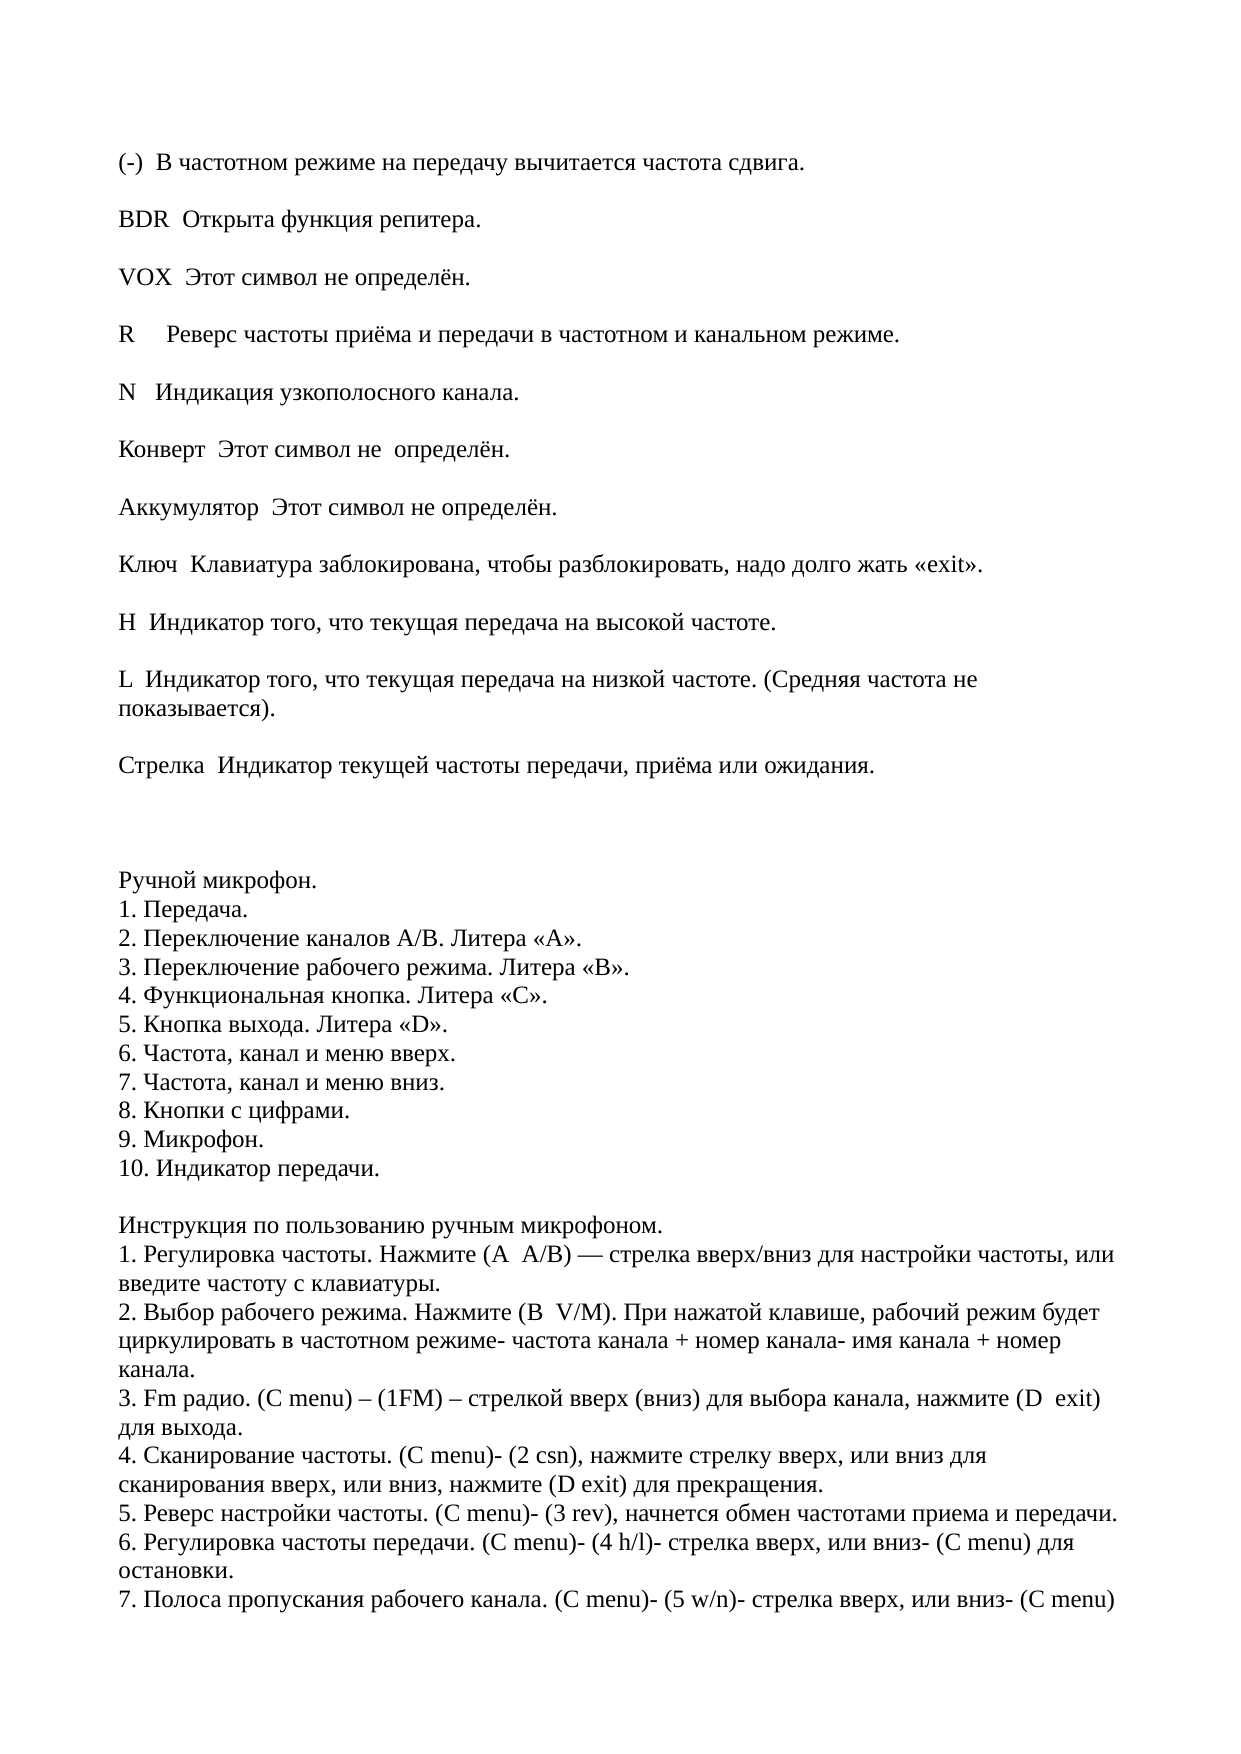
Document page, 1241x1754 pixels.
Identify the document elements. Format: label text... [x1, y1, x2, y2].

text N Индикация узкополосного канала. [118, 377, 1122, 406]
text 3. Переключение рабочего режима. Литера «В». [118, 952, 1122, 981]
text 6. Частота, канал и меню вверх. [118, 1038, 1122, 1067]
text Инструкция по пользованию ручным микрофоном. [118, 1211, 1122, 1239]
text BDR Открыта функция репитера. [118, 204, 1122, 233]
text R Реверс частоты приёма и передачи в частотном и канальном режиме. [118, 319, 1122, 348]
text Конверт Этот символ не определён. [118, 434, 1122, 463]
text 7. Частота, канал и меню вниз. [118, 1067, 1122, 1096]
text 5. Реверс настройки частоты. (C menu)- (3 rev), начнется обмен частотами приема и передачи. [118, 1498, 1122, 1527]
text 4. Функциональная кнопка. Литера «С». [118, 981, 1122, 1009]
text 8. Кнопки с цифрами. [118, 1096, 1122, 1124]
text 4. Сканирование частоты. (С menu)- (2 csn), нажмите стрелку вверх, или вниз для сканирования вверх, или вниз, нажмите (D exit) для прекращения. [118, 1441, 1122, 1498]
text 6. Регулировка частоты передачи. (C menu)- (4 h/l)- стрелка вверх, или вниз- (C menu) для остановки. [118, 1527, 1122, 1584]
text H Индикатор того, что текущая передача на высокой частоте. [118, 607, 1122, 636]
text 1. Регулировка частоты. Нажмите (А А/В) — стрелка вверх/вниз для настройки частоты, или введите частоту с клавиатуры. [118, 1239, 1122, 1297]
text Ручной микрофон. [118, 866, 1122, 894]
text (-) В частотном режиме на передачу вычитается частота сдвига. [118, 147, 1122, 176]
text Стрелка Индикатор текущей частоты передачи, приёма или ожидания. [118, 751, 1122, 779]
text 10. Индикатор передачи. [118, 1153, 1122, 1182]
text 5. Кнопка выхода. Литера «D». [118, 1009, 1122, 1038]
text 9. Микрофон. [118, 1124, 1122, 1153]
text 1. Передача. [118, 894, 1122, 923]
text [118, 1584, 1122, 1613]
text 2. Выбор рабочего режима. Нажмите (B V/M). При нажатой клавише, рабочий режим будет циркулировать в частотном режиме- частота канала + номер канала- имя канала + номер канала. [118, 1297, 1122, 1383]
text L Индикатор того, что текущая передача на низкой частоте. (Средняя частота не показывается). [118, 664, 1122, 722]
text Аккумулятор Этот символ не определён. [118, 492, 1122, 521]
text Ключ Клавиатура заблокирована, чтобы разблокировать, надо долго жать «exit». [118, 549, 1122, 578]
text 3. Fm радио. (С menu) – (1FM) – стрелкой вверх (вниз) для выбора канала, нажмите (D exit) для выхода. [118, 1383, 1122, 1441]
text 2. Переключение каналов А/В. Литера «А». [118, 923, 1122, 952]
text VOX Этот символ не определён. [118, 262, 1122, 291]
